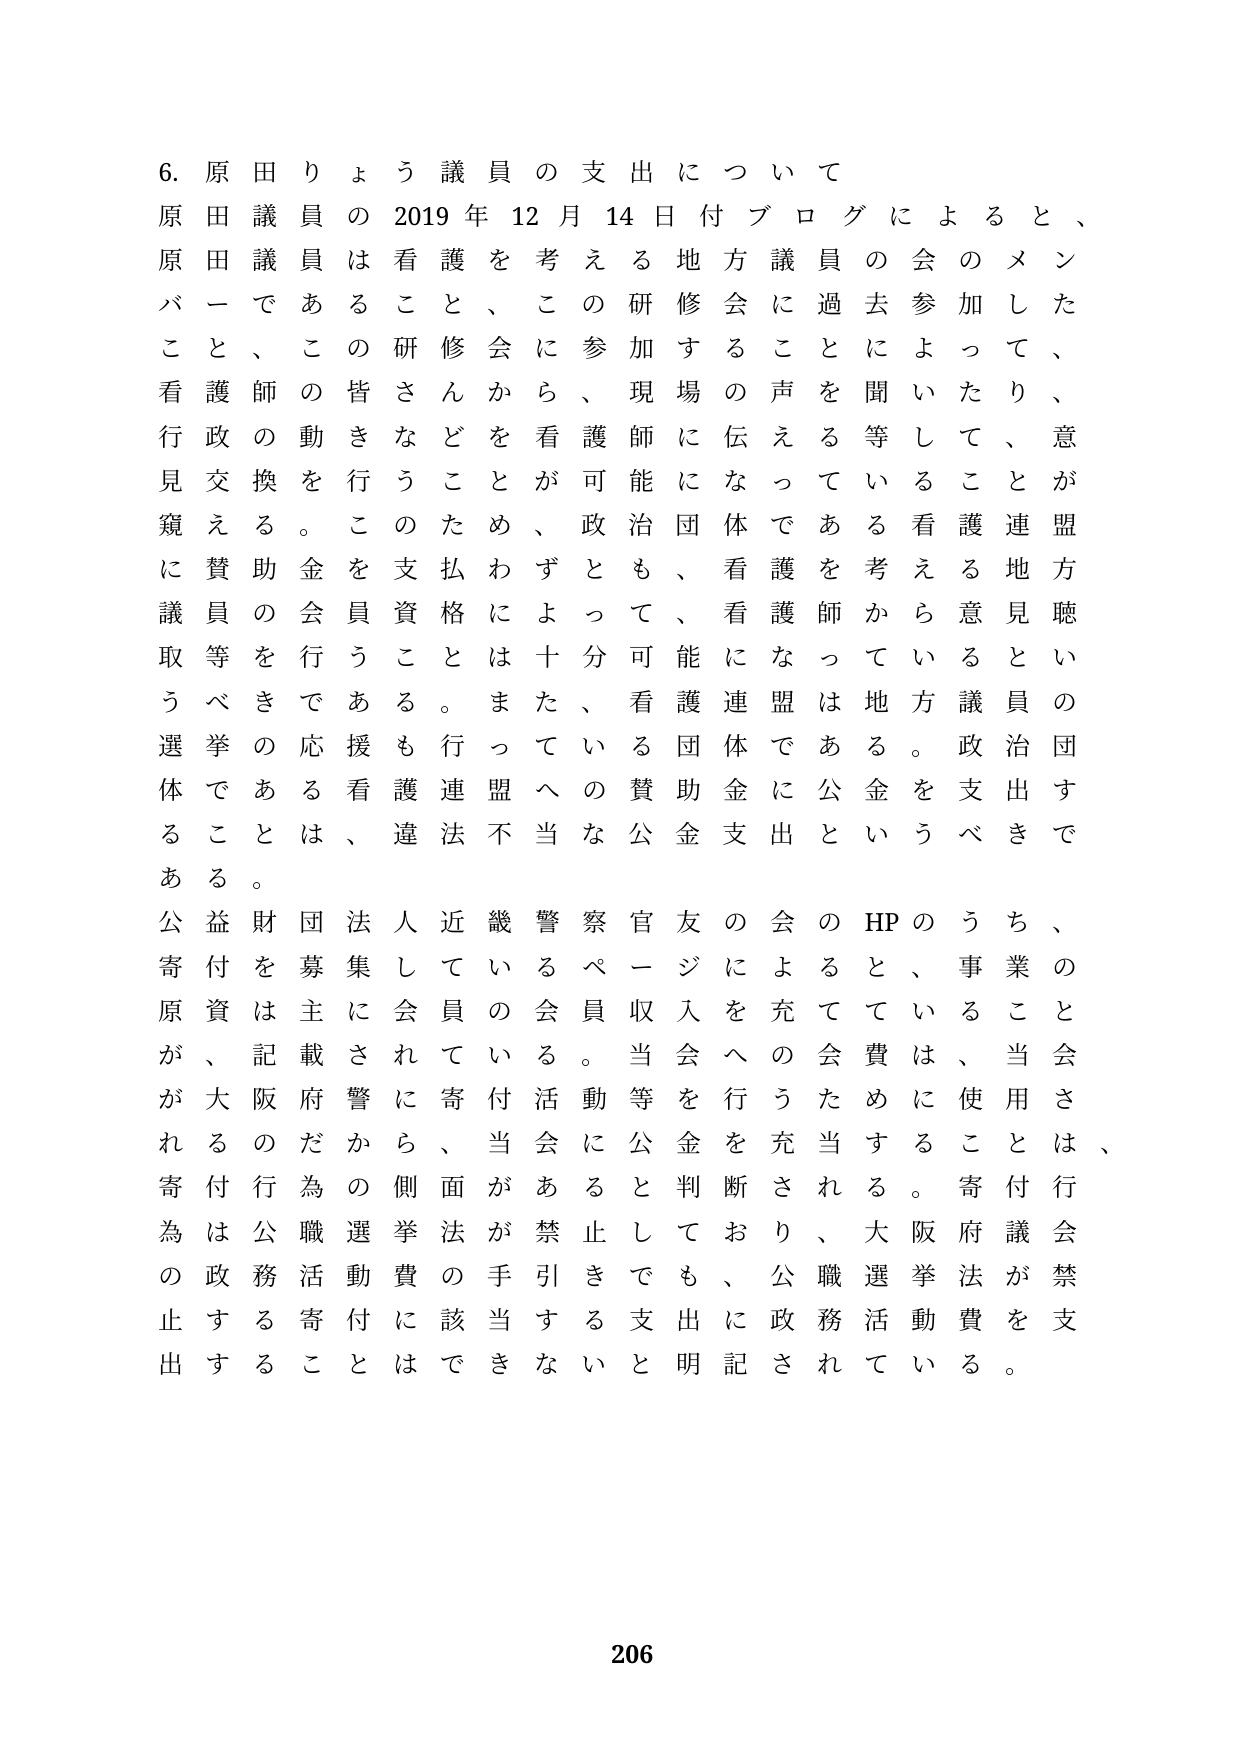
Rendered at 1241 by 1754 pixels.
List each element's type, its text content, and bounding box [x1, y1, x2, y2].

text 公益財団法人近畿警察官友の会のHPのうち、寄付を募集しているページによると、事業の原資は主に会員の会員収入を充てていることが、記載されている。当会への会費は、当会が大阪府警に寄付活動等を行うために使用されるのだから、当会に公金を充当することは、寄付行為の側面があると判断される。寄付行為は公職選挙法が禁止しており、大阪府議会の政務活動費の手引きでも、公職選挙法が禁止する寄付に該当する支出に政務活動費を支出することはできないと明記されている。 [158, 899, 1100, 1385]
text 原田議員の2019年12月14日付ブログによると、原田議員は看護を考える地方議員の会のメンバーであること、この研修会に過去参加したこと、この研修会に参加することによって、看護師の皆さんから、現場の声を聞いたり、行政の動きなどを看護師に伝える等して、意見交換を行うことが可能になっていることが窺える。このため、政治団体である看護連盟に賛助金を支払わずとも、看護を考える地方議員の会員資格によって、看護師から意見聴取等を行うことは十分可能になっているというべきである。また、看護連盟は地方議員の選挙の応援も行っている団体である。政治団体である看護連盟への賛助金に公金を支出することは、違法不当な公金支出というべきである。 [158, 192, 1100, 899]
text 6. 原田りょう議員の支出について [158, 148, 1100, 192]
